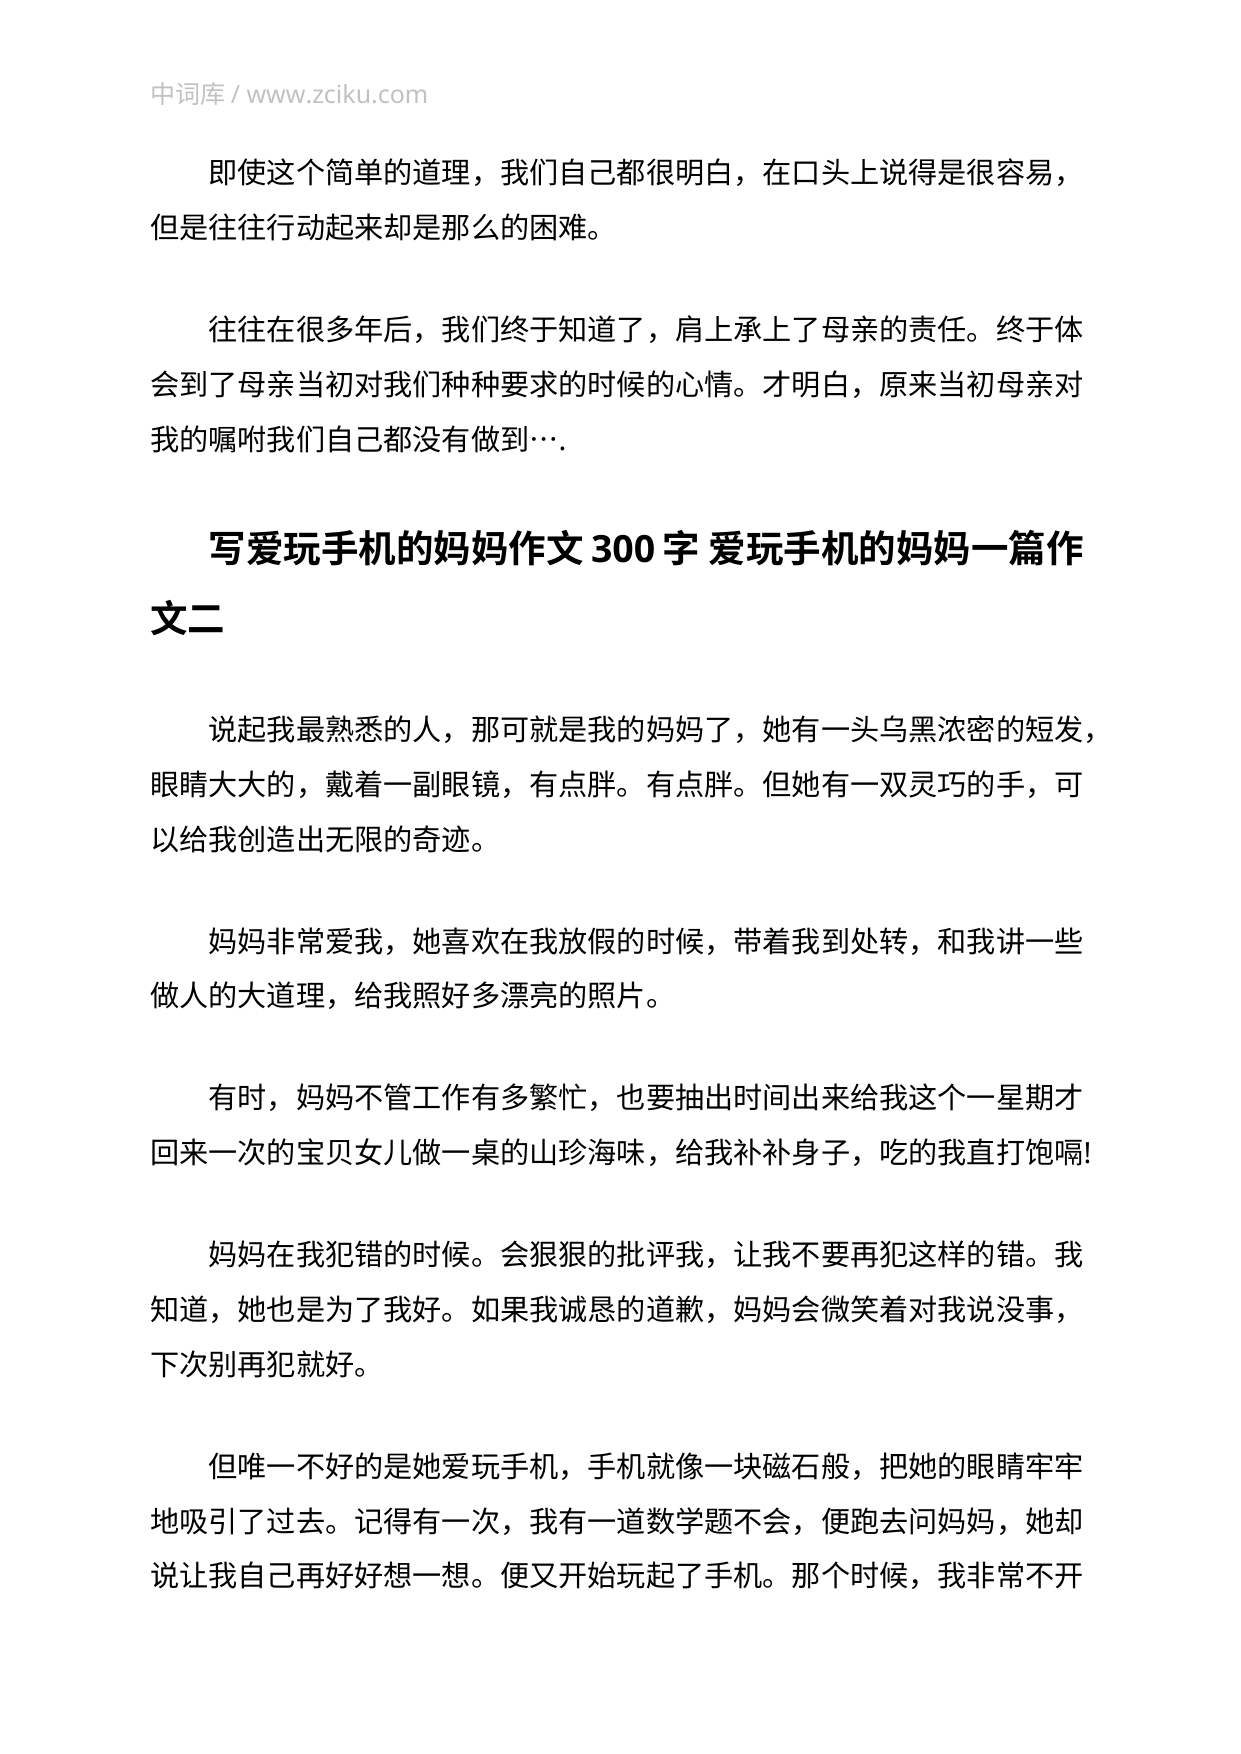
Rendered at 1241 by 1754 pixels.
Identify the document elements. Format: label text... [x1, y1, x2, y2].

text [150, 1443, 1090, 1595]
text 即使这个简单的道理，我们自己都很明白，在口头上说得是很容易，但是往往行动起来却是那么的困难。 [150, 150, 1090, 247]
text 妈妈非常爱我，她喜欢在我放假的时候，带着我到处转，和我讲一些做人的大道理，给我照好多漂亮的照片。 [150, 918, 1090, 1015]
text 有时，妈妈不管工作有多繁忙，也要抽出时间出来给我这个一星期才回来一次的宝贝女儿做一桌的山珍海味，给我补补身子，吃的我直打饱嗝! [150, 1075, 1090, 1172]
text 写爱玩手机的妈妈作文300字 爱玩手机的妈妈一篇作文二 [150, 518, 1090, 643]
text 往往在很多年后，我们终于知道了，肩上承上了母亲的责任。终于体会到了母亲当初对我们种种要求的时候的心情。才明白，原来当初母亲对我的嘱咐我们自己都没有做到…. [150, 307, 1090, 459]
text 说起我最熟悉的人，那可就是我的妈妈了，她有一头乌黑浓密的短发，眼睛大大的，戴着一副眼镜，有点胖。有点胖。但她有一双灵巧的手，可以给我创造出无限的奇迹。 [150, 707, 1090, 859]
text 妈妈在我犯错的时候。会狠狠的批评我，让我不要再犯这样的错。我知道，她也是为了我好。如果我诚恳的道歉，妈妈会微笑着对我说没事，下次别再犯就好。 [150, 1232, 1090, 1384]
